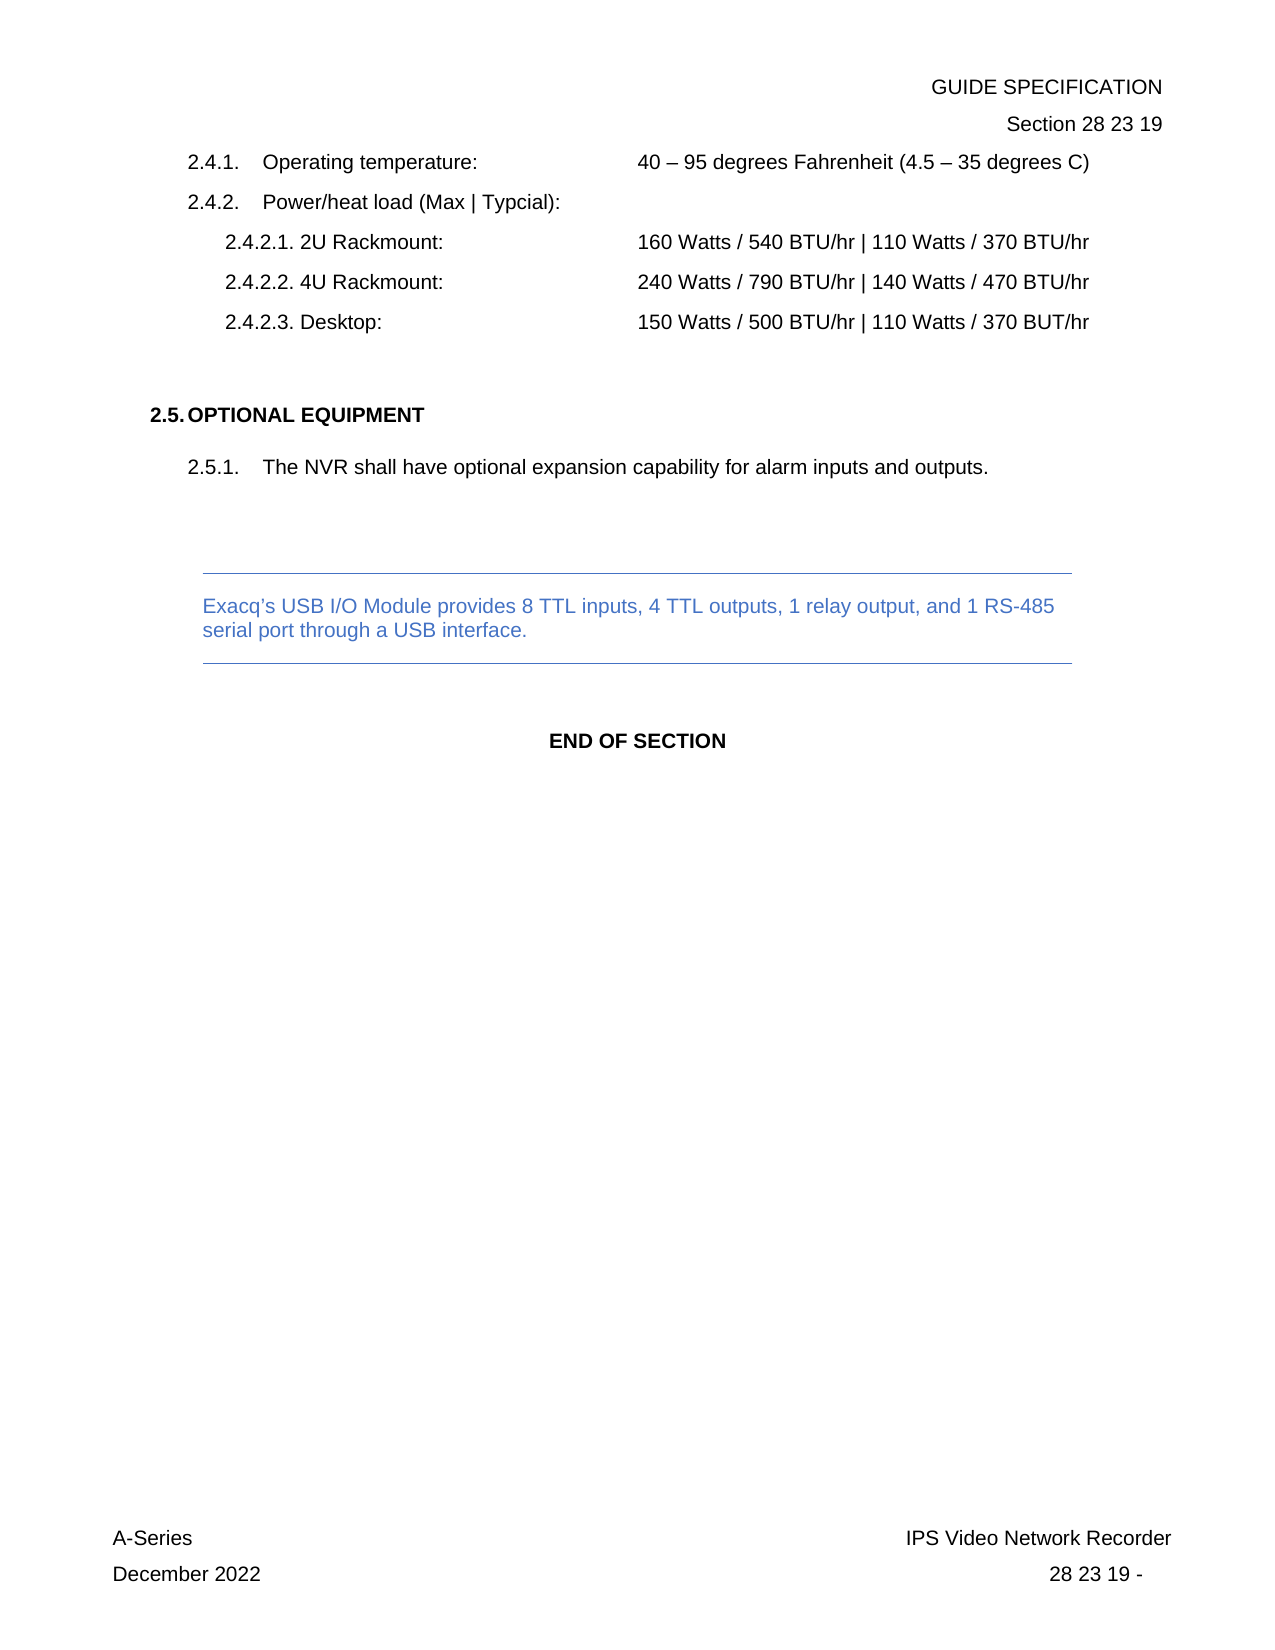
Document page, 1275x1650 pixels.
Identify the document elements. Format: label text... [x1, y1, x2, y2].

list OPTIONAL EQUIPMENT [150, 402, 1162, 426]
list The NVR shall have optional expansion capability for alarm inputs and outputs. [187, 455, 1162, 479]
list 4U Rackmount: 240 Watts / 790 BTU/hr | 140 Watts / 470 BTU/hr [225, 270, 1162, 294]
text Exacq’s USB I/O Module provides 8 TTL inputs, 4 TTL outputs, 1 relay output, and 1 RS-485 serial port through a USB interface. [202, 574, 1072, 664]
list 2U Rackmount: 160 Watts / 540 BTU/hr | 110 Watts / 370 BTU/hr [225, 230, 1162, 254]
text END OF SECTION [112, 702, 1162, 753]
list Desktop: 150 Watts / 500 BTU/hr | 110 Watts / 370 BUT/hr [225, 310, 1162, 334]
list Operating temperature: 40 – 95 degrees Fahrenheit (4.5 – 35 degrees C) [187, 150, 1162, 174]
list Power/heat load (Max | Typcial): [187, 190, 1162, 214]
